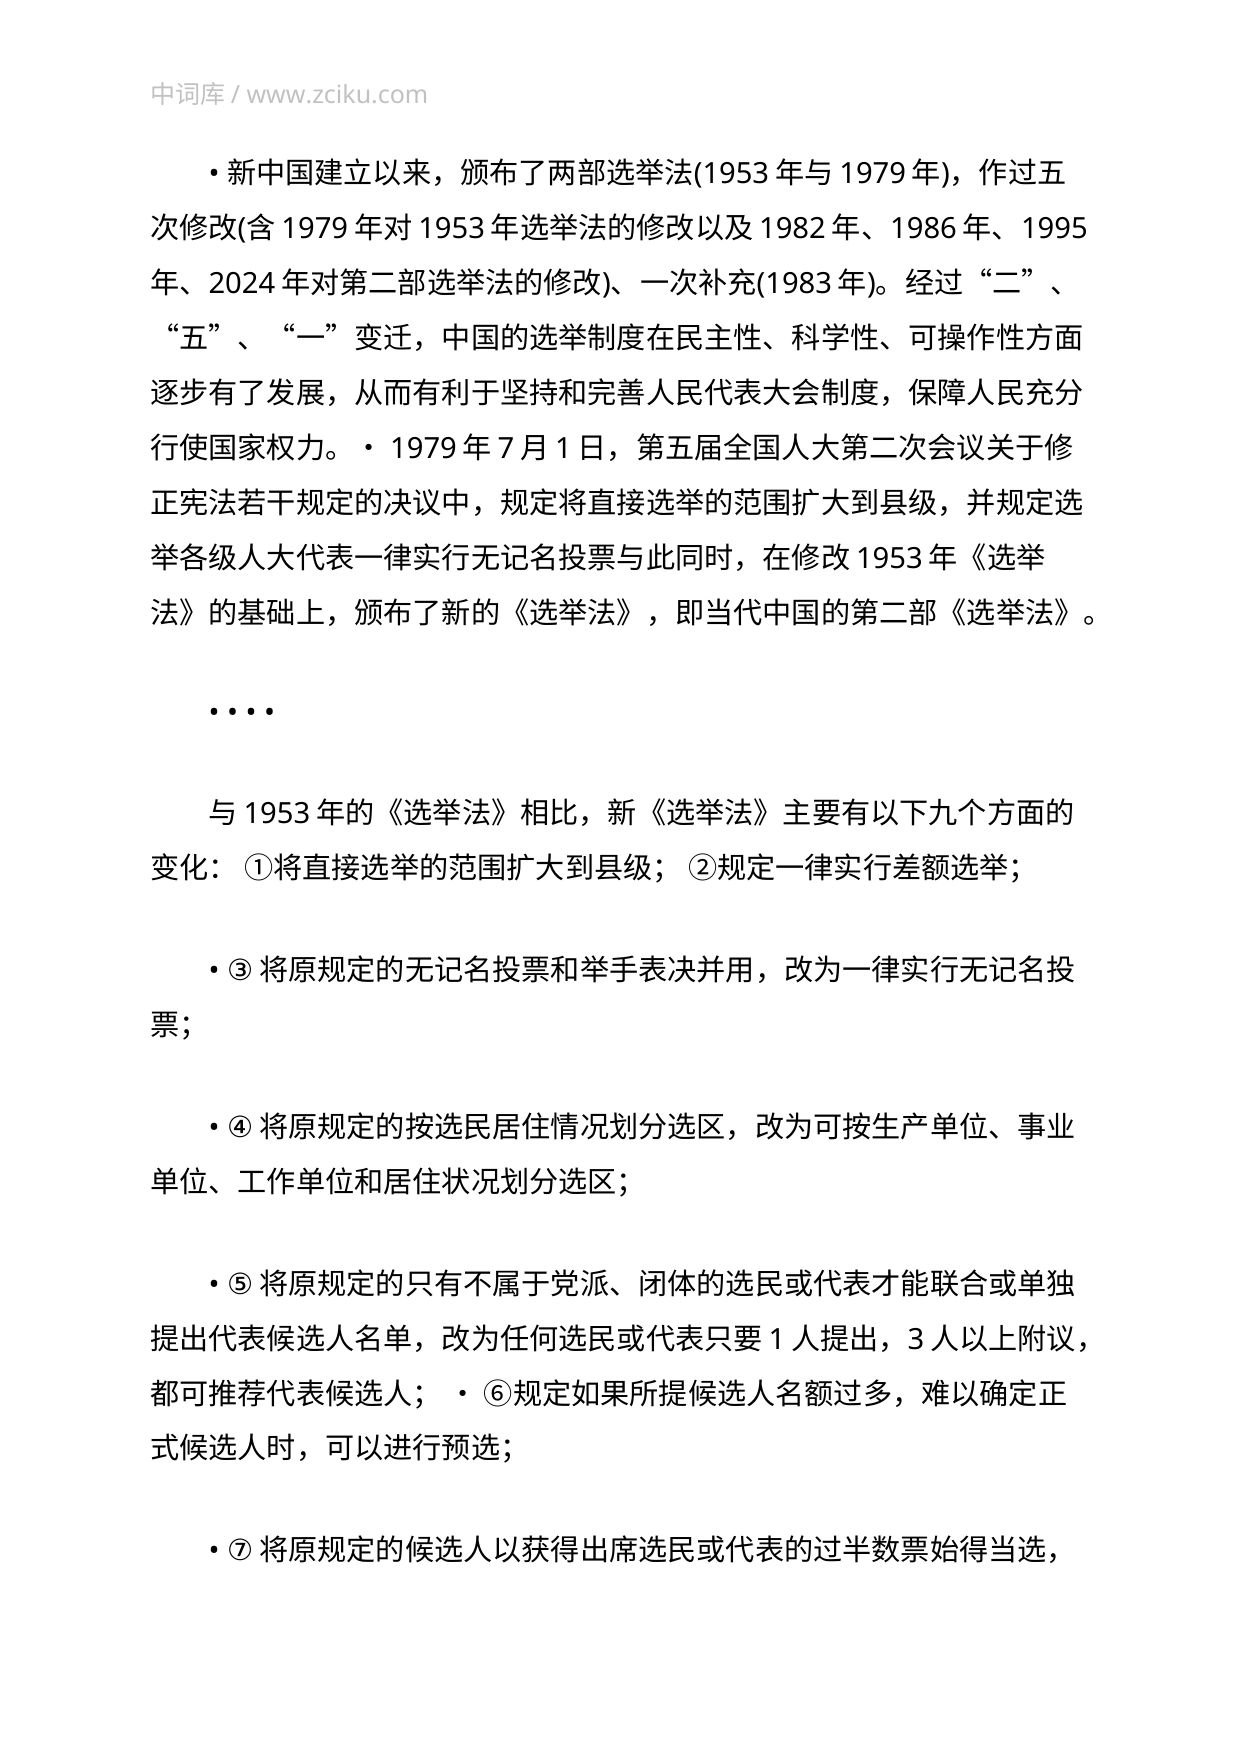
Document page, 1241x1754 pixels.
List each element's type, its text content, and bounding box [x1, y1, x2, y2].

text • • • • [150, 691, 1090, 731]
text 与1953年的《选举法》相比，新《选举法》主要有以下九个方面的变化： ①将直接选举的范围扩大到县级； ②规定一律实行差额选举； [150, 790, 1090, 887]
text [150, 1527, 1090, 1569]
text • ④将原规定的按选民居住情况划分选区，改为可按生产单位、事业单位、工作单位和居住状况划分选区； [150, 1103, 1090, 1201]
text • 新中国建立以来，颁布了两部选举法(1953年与1979年)，作过五次修改(含1979年对1953年选举法的修改以及1982年、1986年、1995年、2024年对第二部选举法的修改)、一次补充(1983年)。经过“二”、“五”、“一”变迁，中国的选举制度在民主性、科学性、可操作性方面逐步有了发展，从而有利于坚持和完善人民代表大会制度，保障人民充分行使国家权力。• 1979年7月1日，第五届全国人大第二次会议关于修正宪法若干规定的决议中，规定将直接选举的范围扩大到县级，并规定选举各级人大代表一律实行无记名投票与此同时，在修改1953年《选举法》的基础上，颁布了新的《选举法》，即当代中国的第二部《选举法》。 [150, 150, 1090, 632]
text • ⑤将原规定的只有不属于党派、闭体的选民或代表才能联合或单独提出代表候选人名单，改为任何选民或代表只要1人提出，3人以上附议，都可推荐代表候选人； • ⑥规定如果所提候选人名额过多，难以确定正式候选人时，可以进行预选； [150, 1260, 1090, 1467]
text • ③将原规定的无记名投票和举手表决并用，改为一律实行无记名投票； [150, 947, 1090, 1044]
